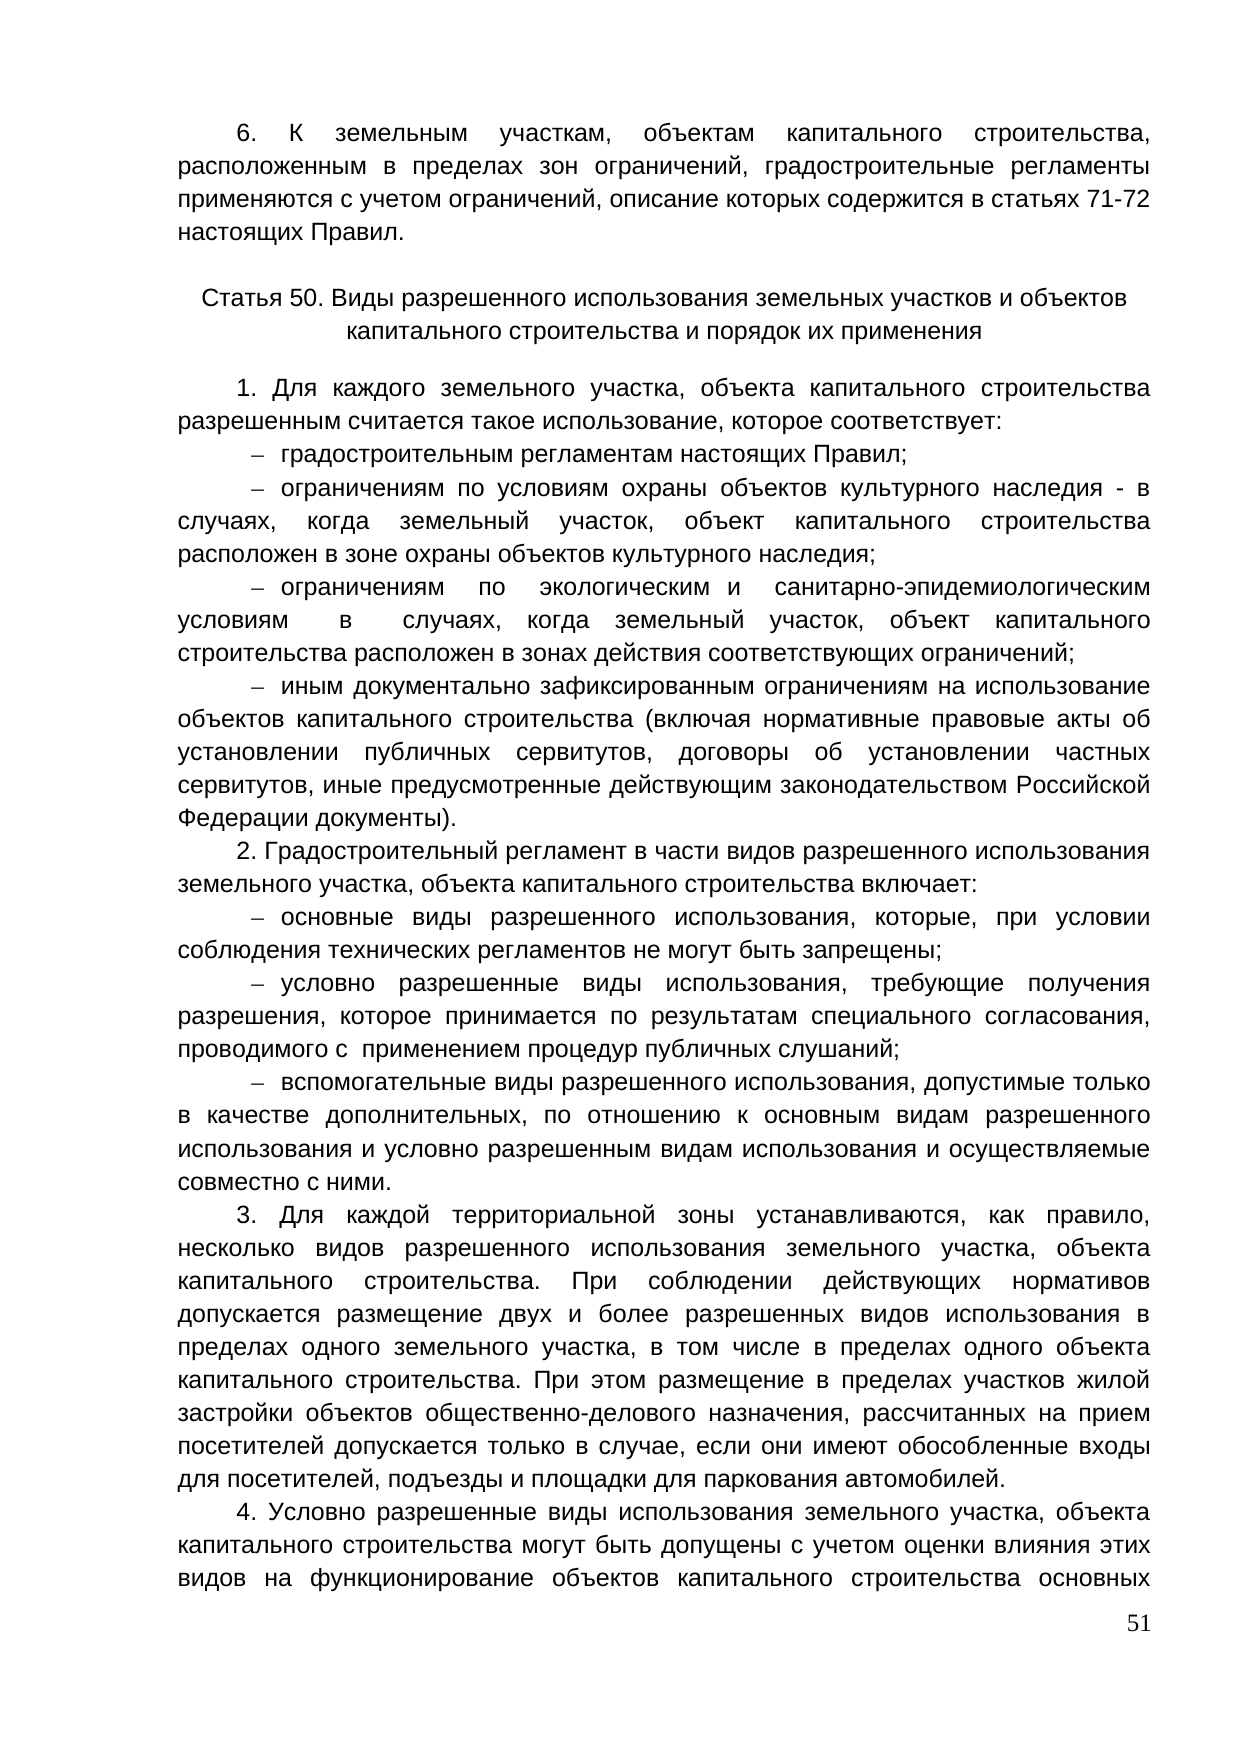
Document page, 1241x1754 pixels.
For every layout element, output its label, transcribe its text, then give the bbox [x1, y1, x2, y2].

list градостроительным регламентам настоящих Правил; [177, 439, 1152, 468]
list ограничениям по условиям охраны объектов культурного наследия - в случаях, когда земельный участок, объект капитального строительства расположен в зоне охраны объектов культурного наследия; [177, 472, 1152, 567]
list вспомогательные виды разрешенного использования, допустимые только в качестве дополнительных, по отношению к основным видам разрешенного использования и условно разрешенным видам использования и осуществляемые совместно с ними. [177, 1067, 1152, 1195]
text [177, 1497, 1152, 1592]
list ограничениям по экологическим и санитарно-эпидемиологическим условиям в случаях, когда земельный участок, объект капитального строительства расположен в зонах действия соответствующих ограничений; [177, 572, 1152, 667]
text 3. Для каждой территориальной зоны устанавливаются, как правило, несколько видов разрешенного использования земельного участка, объекта капитального строительства. При соблюдении действующих нормативов допускается размещение двух и более разрешенных видов использования в пределах одного земельного участка, в том числе в пределах одного объекта капитального строительства. При этом размещение в пределах участков жилой застройки объектов общественно-делового назначения, рассчитанных на прием посетителей допускается только в случае, если они имеют обособленные входы для посетителей, подъезды и площадки для паркования автомобилей. [177, 1199, 1152, 1492]
list основные виды разрешенного использования, которые, при условии соблюдения технических регламентов не могут быть запрещены; [177, 902, 1152, 964]
text 2. Градостроительный регламент в части видов разрешенного использования земельного участка, объекта капитального строительства включает: [177, 836, 1152, 898]
list иным документально зафиксированным ограничениям на использование объектов капитального строительства (включая нормативные правовые акты об установлении публичных сервитутов, договоры об установлении частных сервитутов, иные предусмотренные действующим законодательством Российской Федерации документы). [177, 671, 1152, 832]
list условно разрешенные виды использования, требующие получения разрешения, которое принимается по результатам специального согласования, проводимого с применением процедур публичных слушаний; [177, 968, 1152, 1063]
text 1. Для каждого земельного участка, объекта капитального строительства разрешенным считается такое использование, которое соответствует: [177, 373, 1152, 435]
text 6. К земельным участкам, объектам капитального строительства, расположенным в пределах зон ограничений, градостроительные регламенты применяются с учетом ограничений, описание которых содержится в статьях 71-72 настоящих Правил. [177, 118, 1152, 246]
subtitle Статья 50. Виды разрешенного использования земельных участков и объектов капитального строительства и порядок их применения [177, 283, 1152, 345]
